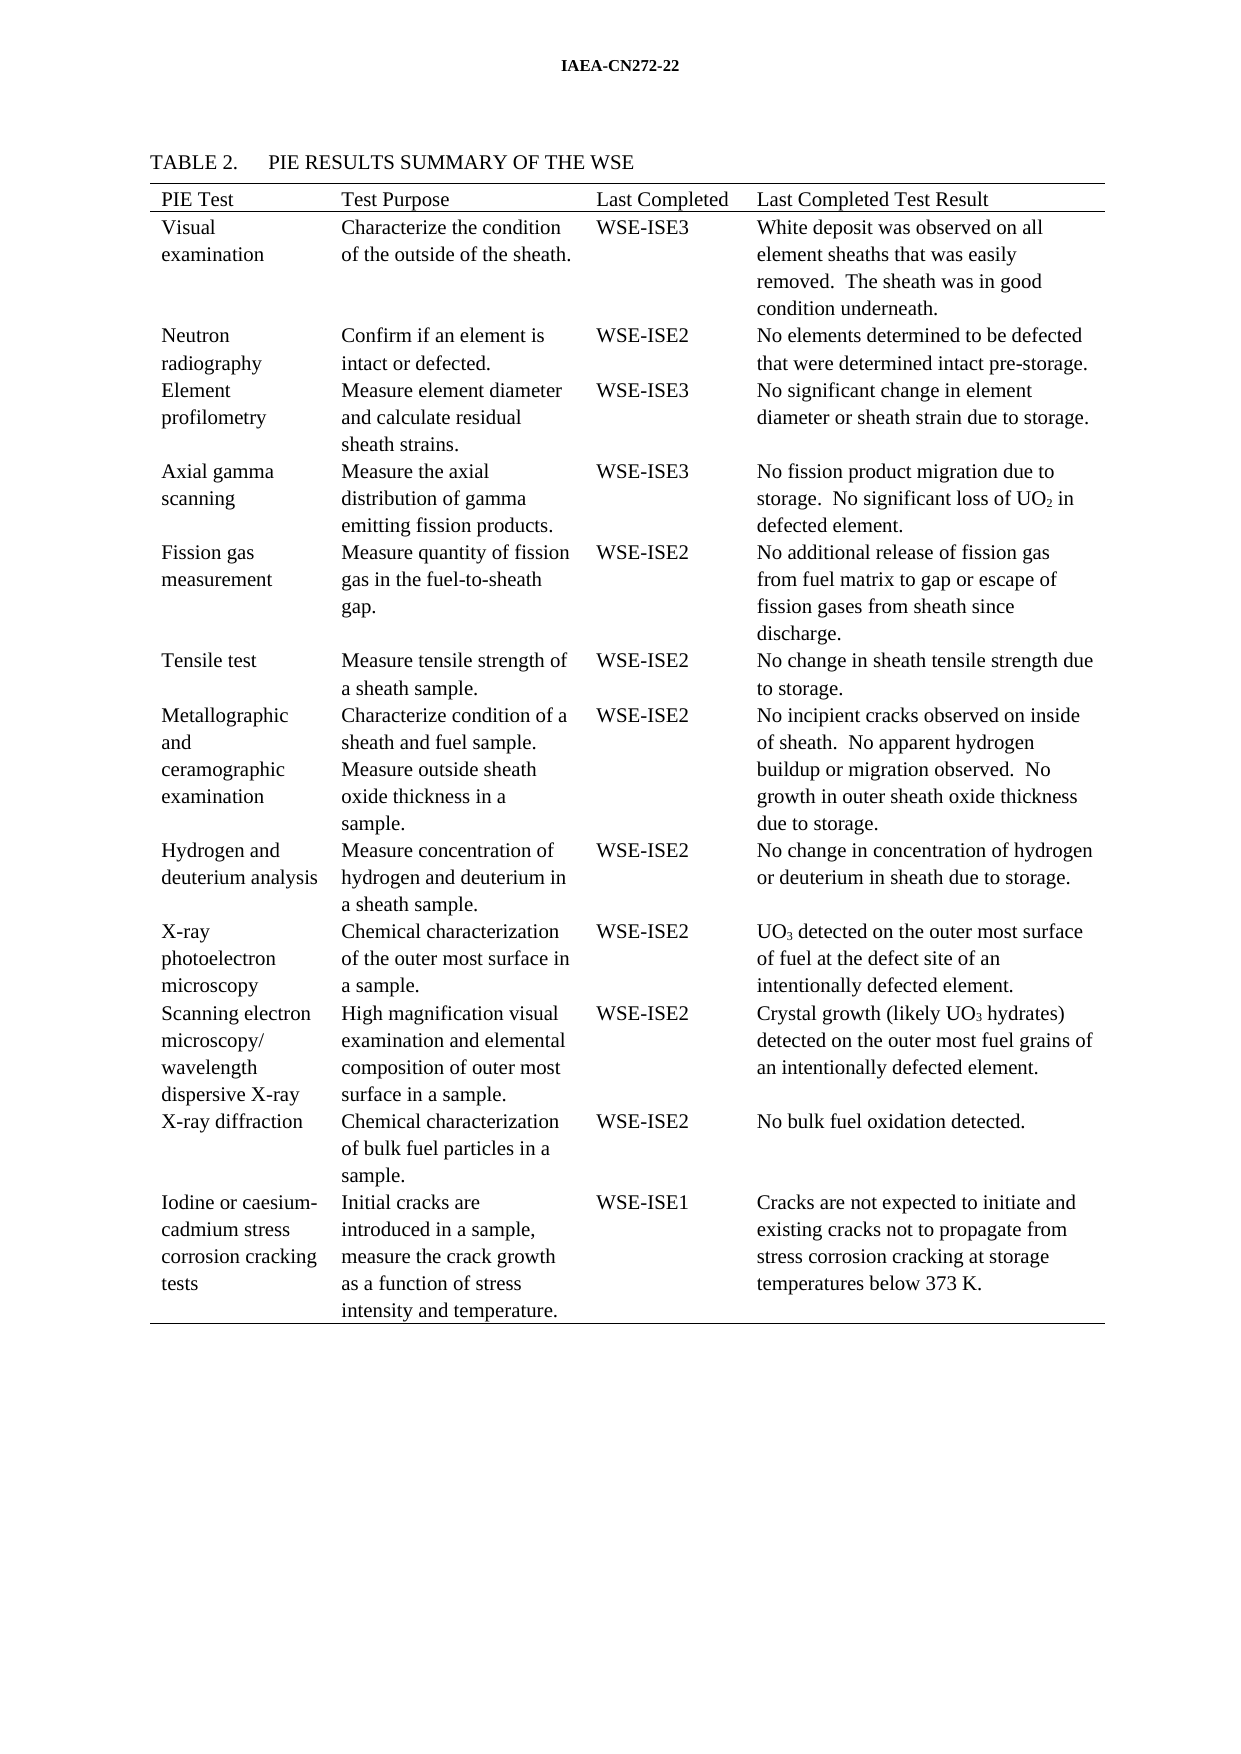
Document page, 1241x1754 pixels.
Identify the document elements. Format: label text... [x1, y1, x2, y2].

table_cell Initial cracks are introduced in a sample, measure the crack growth as a function of stress intensity and temperature. [330, 1187, 585, 1322]
table_cell X-ray photoelectron microscopy [150, 916, 330, 997]
table_cell Neutron radiography [150, 320, 330, 374]
table_cell Fission gas measurement [150, 537, 330, 645]
table_cell Measure tensile strength of a sheath sample. [330, 645, 585, 699]
table_cell Confirm if an element is intact or defected. [330, 320, 585, 374]
table_cell No additional release of fission gas from fuel matrix to gap or escape of fission gases from sheath since discharge. [745, 537, 1105, 645]
table_cell Crystal growth (likely UO3 hydrates) detected on the outer most fuel grains of an intentionally defected element. [745, 998, 1105, 1106]
table_header Last Completed [585, 184, 745, 211]
table_cell Metallographic and ceramographic examination [150, 700, 330, 835]
table_cell WSE-ISE2 [585, 916, 745, 997]
table_cell Measure element diameter and calculate residual sheath strains. [330, 375, 585, 456]
table_cell No change in sheath tensile strength due to storage. [745, 645, 1105, 699]
table_cell Scanning electron microscopy/ wavelength dispersive X-ray [150, 998, 330, 1106]
table_header PIE Test [150, 184, 330, 211]
table_cell Measure the axial distribution of gamma emitting fission products. [330, 456, 585, 537]
table_cell Chemical characterization of bulk fuel particles in a sample. [330, 1106, 585, 1187]
table_cell WSE-ISE2 [585, 998, 745, 1106]
table_cell WSE-ISE2 [585, 1106, 745, 1187]
table_cell No incipient cracks observed on inside of sheath. No apparent hydrogen buildup or migration observed. No growth in outer sheath oxide thickness due to storage. [745, 700, 1105, 835]
table_cell Chemical characterization of the outer most surface in a sample. [330, 916, 585, 997]
table_cell Visual examination [150, 212, 330, 320]
table_cell X-ray diffraction [150, 1106, 330, 1187]
table_cell WSE-ISE3 [585, 212, 745, 320]
table_cell WSE-ISE2 [585, 700, 745, 835]
table_header Last Completed Test Result [745, 184, 1105, 211]
table_cell Iodine or caesium-cadmium stress corrosion cracking tests [150, 1187, 330, 1322]
table_cell WSE-ISE3 [585, 375, 745, 456]
table_cell Characterize the condition of the outside of the sheath. [330, 212, 585, 320]
table_cell WSE-ISE1 [585, 1187, 745, 1322]
table_cell WSE-ISE2 [585, 835, 745, 916]
table_cell No elements determined to be defected that were determined intact pre-storage. [745, 320, 1105, 374]
table_cell Measure quantity of fission gas in the fuel-to-sheath gap. [330, 537, 585, 645]
table_cell WSE-ISE2 [585, 645, 745, 699]
table_cell No fission product migration due to storage. No significant loss of UO2 in defected element. [745, 456, 1105, 537]
table_cell White deposit was observed on all element sheaths that was easily removed. The sheath was in good condition underneath. [745, 212, 1105, 320]
table_cell High magnification visual examination and elemental composition of outer most surface in a sample. [330, 998, 585, 1106]
table_cell No significant change in element diameter or sheath strain due to storage. [745, 375, 1105, 456]
table_cell No change in concentration of hydrogen or deuterium in sheath due to storage. [745, 835, 1105, 916]
table_cell WSE-ISE2 [585, 537, 745, 645]
table_cell Element profilometry [150, 375, 330, 456]
table_cell No bulk fuel oxidation detected. [745, 1106, 1105, 1187]
table_cell Tensile test [150, 645, 330, 699]
table_cell Axial gamma scanning [150, 456, 330, 537]
table_cell Hydrogen and deuterium analysis [150, 835, 330, 916]
table_cell WSE-ISE3 [585, 456, 745, 537]
table_cell Measure concentration of hydrogen and deuterium in a sheath sample. [330, 835, 585, 916]
table_cell UO3 detected on the outer most surface of fuel at the defect site of an intentionally defected element. [745, 916, 1105, 997]
text TABLE 2. PIE RESULTS SUMMARY OF THE WSE [150, 150, 1090, 174]
table_cell Characterize condition of a sheath and fuel sample. Measure outside sheath oxide thickness in a sample. [330, 700, 585, 835]
table_cell WSE-ISE2 [585, 320, 745, 374]
table_cell Cracks are not expected to initiate and existing cracks not to propagate from stress corrosion cracking at storage temperatures below 373 K. [745, 1187, 1105, 1322]
table_header Test Purpose [330, 184, 585, 211]
